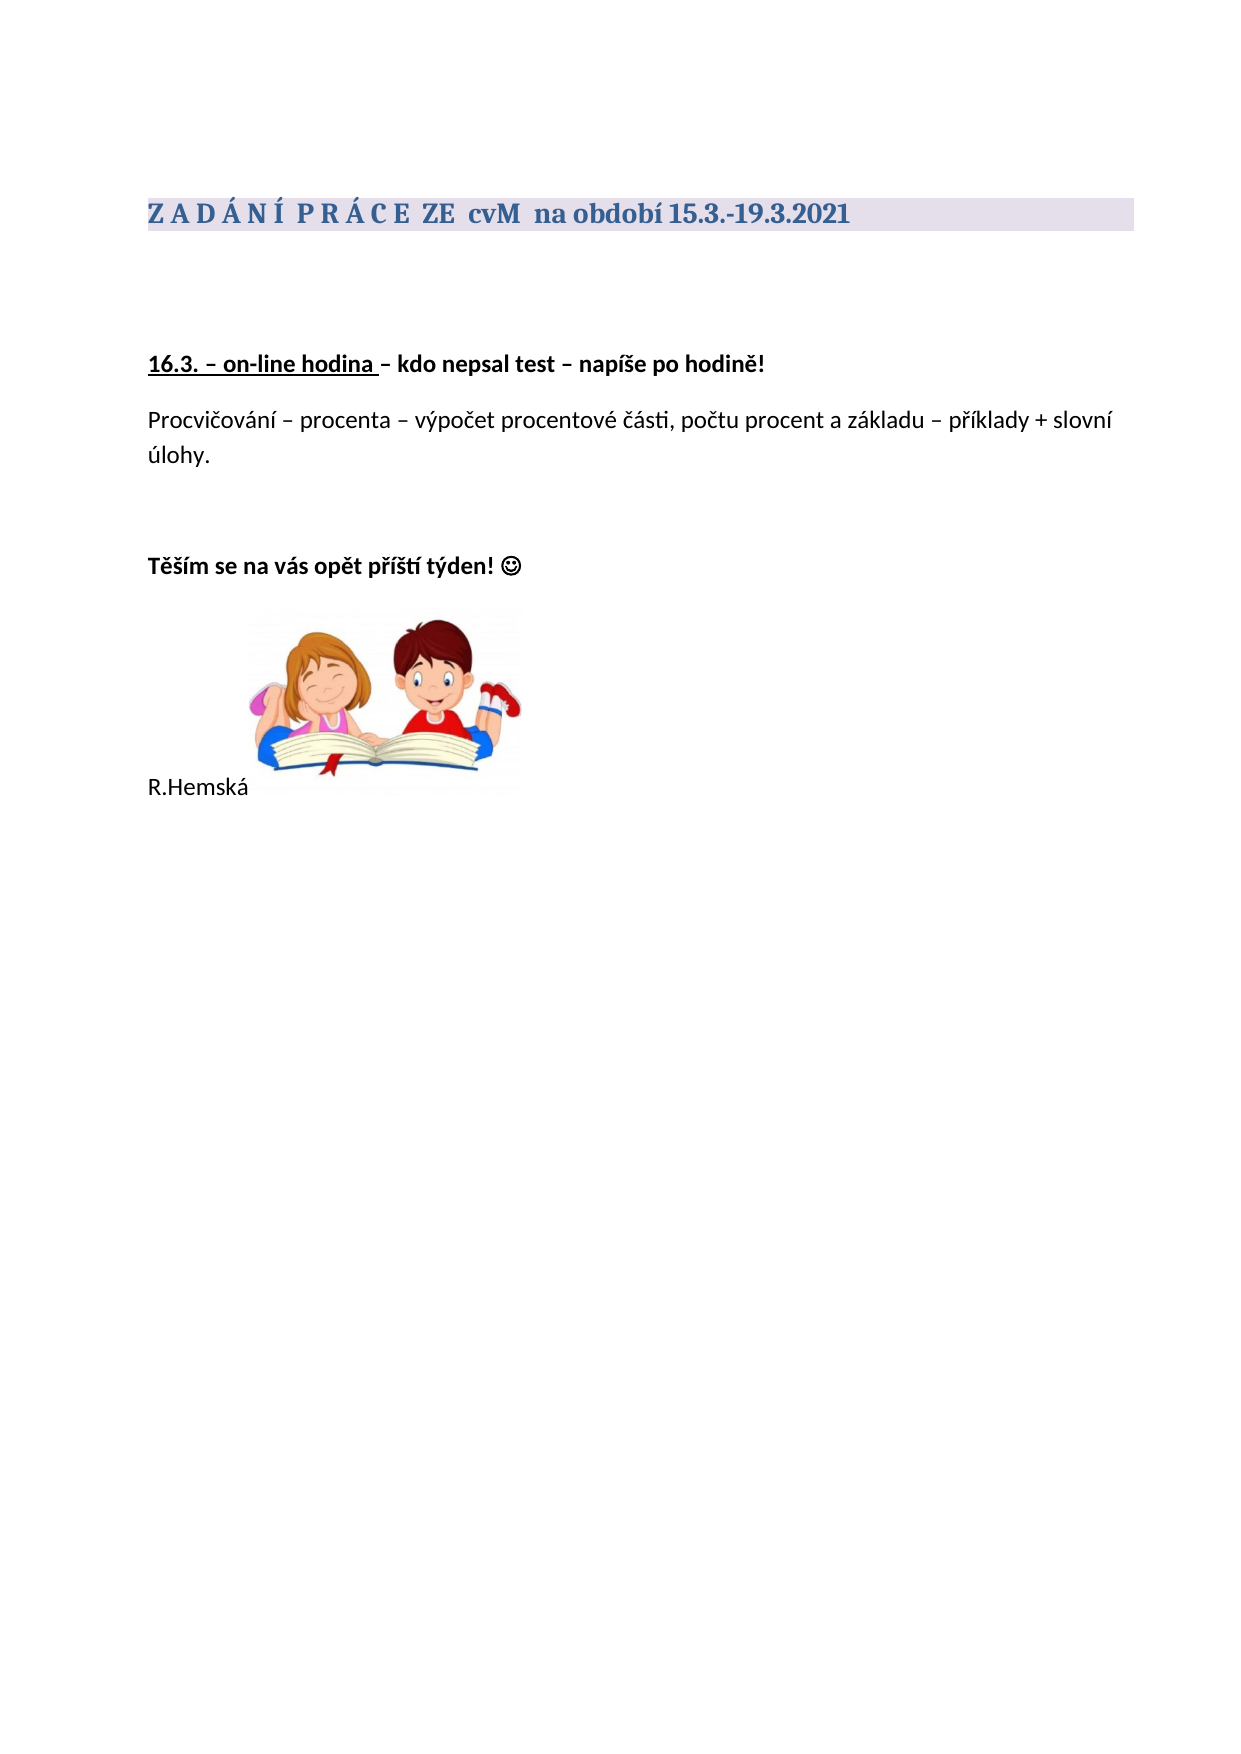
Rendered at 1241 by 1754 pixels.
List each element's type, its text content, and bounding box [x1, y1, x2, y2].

text Těším se na vás opět příští týden! [148, 550, 1134, 581]
text 16.3. – on-line hodina – kdo nepsal test – napíše po hodině! [148, 348, 1134, 378]
text Procvičování – procenta – výpočet procentové části, počtu procent a základu – příklady + slovní úlohy. [148, 404, 1134, 469]
picture [248, 606, 522, 796]
subtitle Z A D Á N Í P R Á C E ZE cvM na období 15.3.-19.3.2021 [148, 198, 1134, 231]
